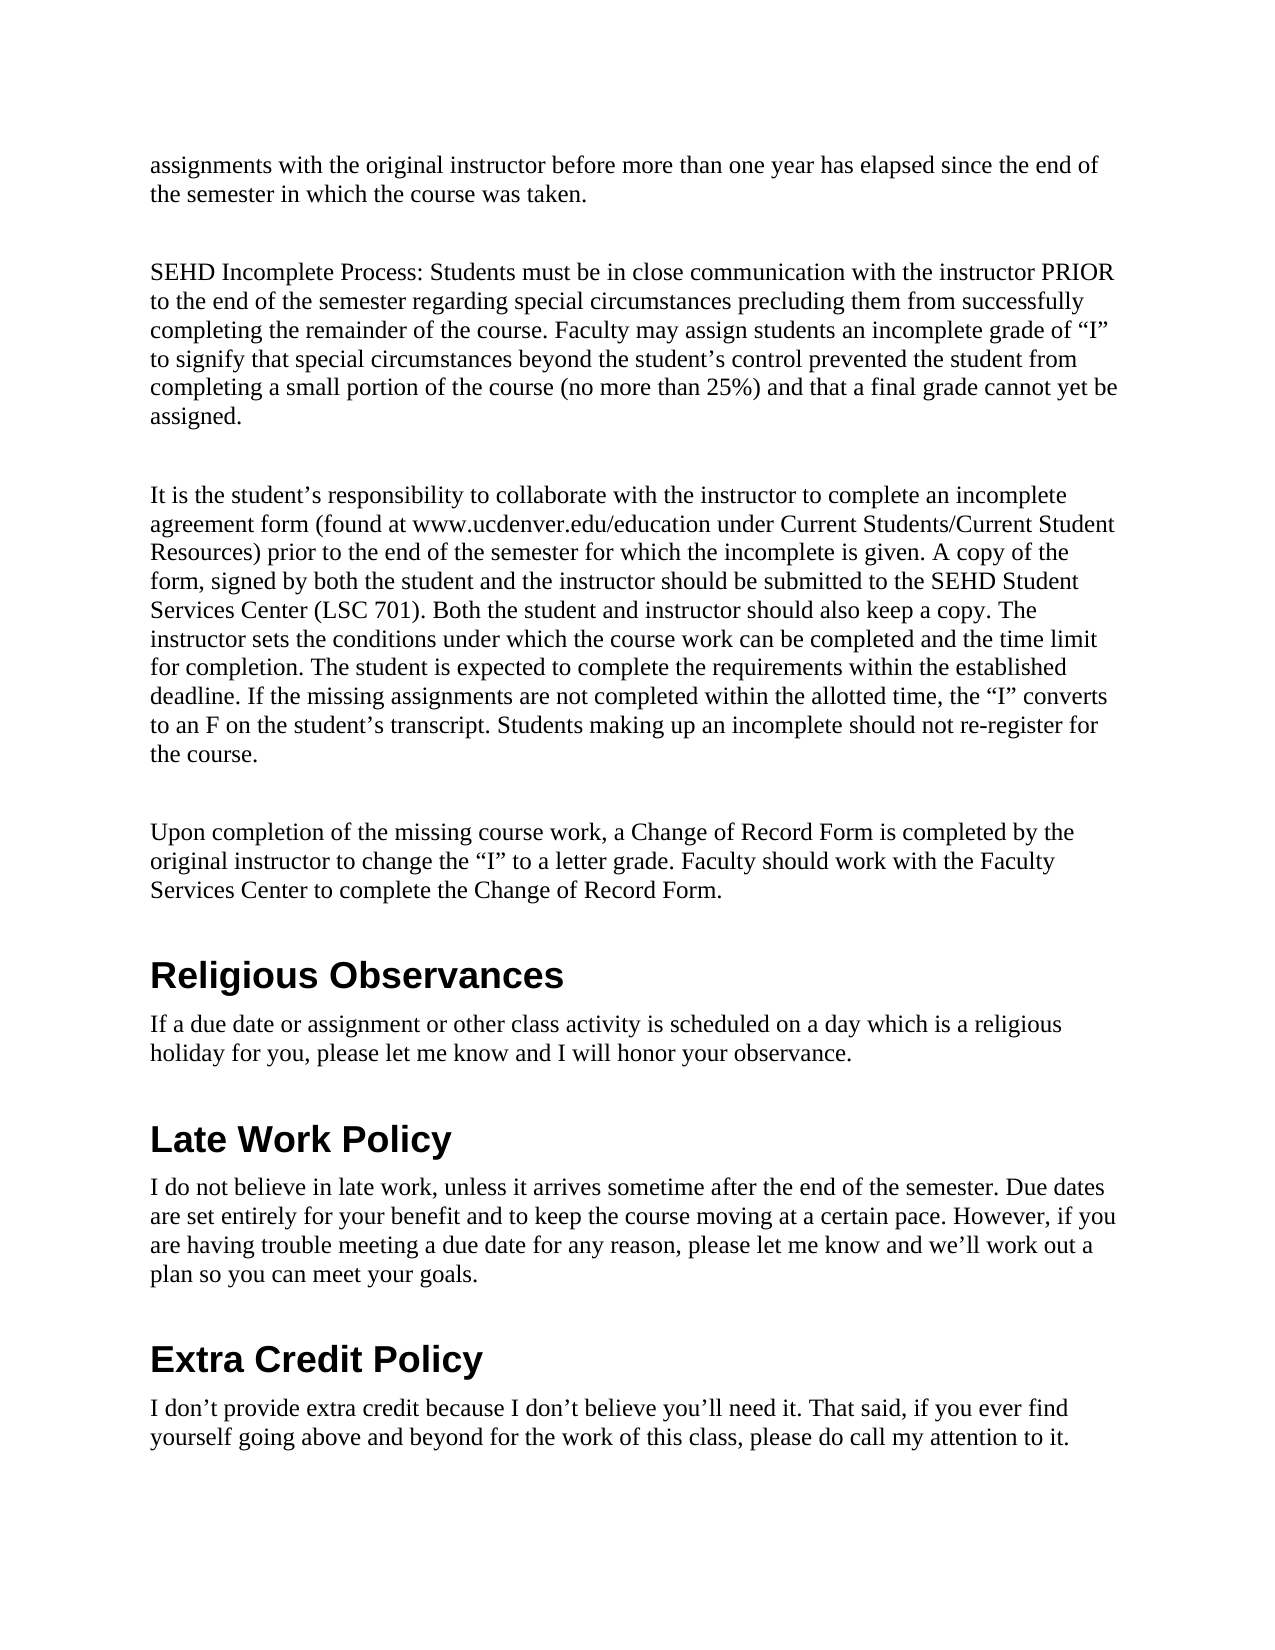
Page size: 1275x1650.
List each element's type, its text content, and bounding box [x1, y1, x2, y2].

text Late Work Policy [150, 1117, 1125, 1160]
text Upon completion of the missing course work, a Change of Record Form is completed by the original instructor to change the “I” to a letter grade. Faculty should work with the Faculty Services Center to complete the Change of Record Form. [150, 817, 1125, 904]
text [150, 150, 1125, 207]
text I do not believe in late work, unless it arrives sometime after the end of the semester. Due dates are set entirely for your benefit and to keep the course moving at a certain pace. However, if you are having trouble meeting a due date for any reason, please let me know and we’ll work out a plan so you can meet your goals. [150, 1172, 1125, 1287]
text Extra Credit Policy [150, 1337, 1125, 1381]
text If a due date or assignment or other class activity is scheduled on a day which is a religious holiday for you, please let me know and I will honor your observance. [150, 1009, 1125, 1067]
text It is the student’s responsibility to collaborate with the instructor to complete an incomplete agreement form (found at www.ucdenver.edu/education under Current Students/Current Student Resources) prior to the end of the semester for which the incomplete is given. A copy of the form, signed by both the student and the instructor should be submitted to the SEHD Student Services Center (LSC 701). Both the student and instructor should also keep a copy. The instructor sets the conditions under which the course work can be completed and the time limit for completion. The student is expected to complete the requirements within the established deadline. If the missing assignments are not completed within the allotted time, the “I” converts to an F on the student’s transcript. Students making up an incomplete should not re-register for the course. [150, 480, 1125, 767]
text SEHD Incomplete Process: Students must be in close communication with the instructor PRIOR to the end of the semester regarding special circumstances precluding them from successfully completing the remainder of the course. Faculty may assign students an incomplete grade of “I” to signify that special circumstances beyond the student’s control prevented the student from completing a small portion of the course (no more than 25%) and that a final grade cannot yet be assigned. [150, 257, 1125, 430]
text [150, 1393, 1125, 1451]
text Religious Observances [150, 954, 1125, 997]
